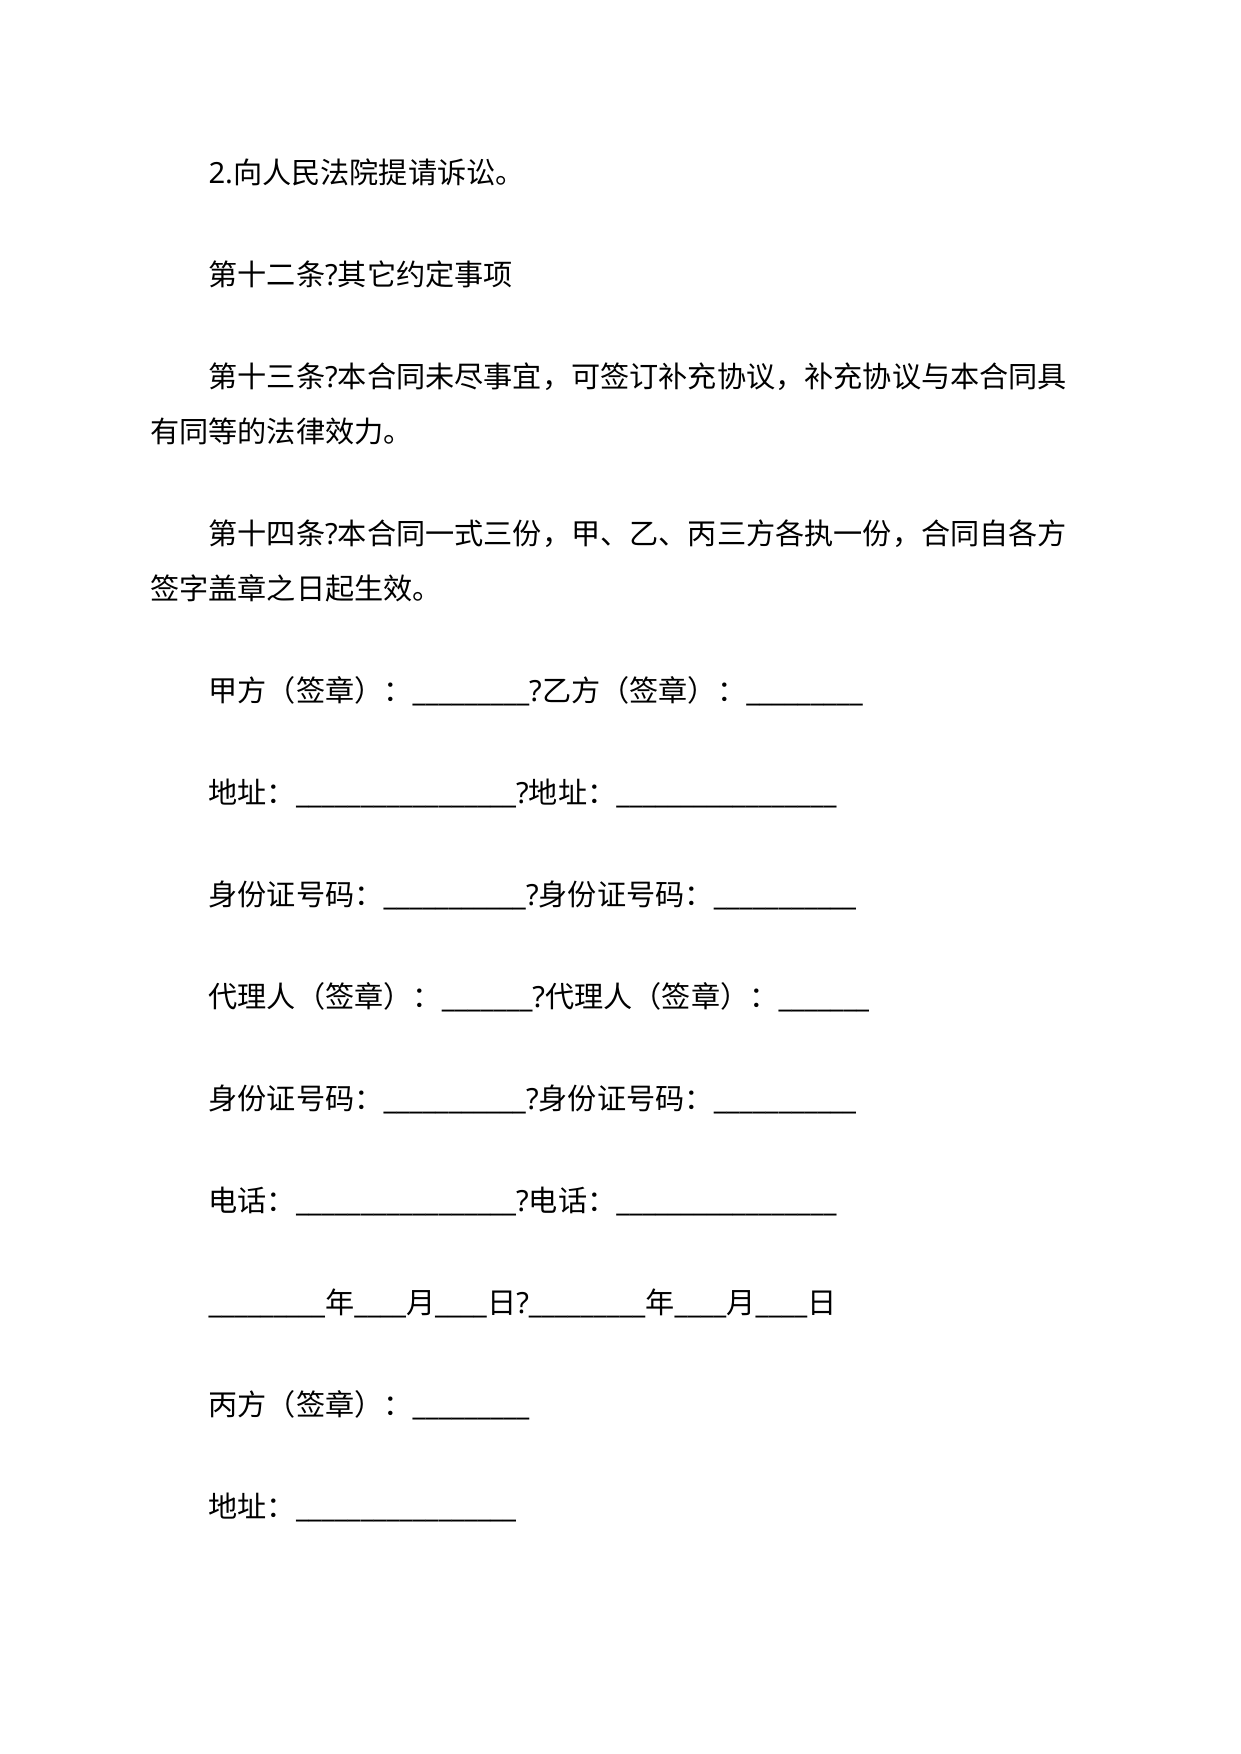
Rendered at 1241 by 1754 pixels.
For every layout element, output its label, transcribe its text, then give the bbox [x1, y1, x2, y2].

text 第十三条?本合同未尽事宜，可签订补充协议，补充协议与本合同具有同等的法律效力。 [150, 354, 1090, 451]
text 地址：_________________?地址：_________________ [150, 769, 1090, 812]
text 第十四条?本合同一式三份，甲、乙、丙三方各执一份，合同自各方签字盖章之日起生效。 [150, 511, 1090, 608]
text 身份证号码：___________?身份证号码：___________ [150, 1075, 1090, 1118]
text 甲方（签章）：_________?乙方（签章）：_________ [150, 667, 1090, 710]
text 第十二条?其它约定事项 [150, 252, 1090, 294]
text 身份证号码：___________?身份证号码：___________ [150, 871, 1090, 914]
text _________年____月____日?_________年____月____日 [150, 1279, 1090, 1322]
text 2.向人民法院提请诉讼。 [150, 150, 1090, 192]
text 丙方（签章）：_________ [150, 1381, 1090, 1424]
text 地址：_________________ [150, 1483, 1090, 1526]
text 代理人（签章）：_______?代理人（签章）：_______ [150, 973, 1090, 1016]
text 电话：_________________?电话：_________________ [150, 1177, 1090, 1220]
